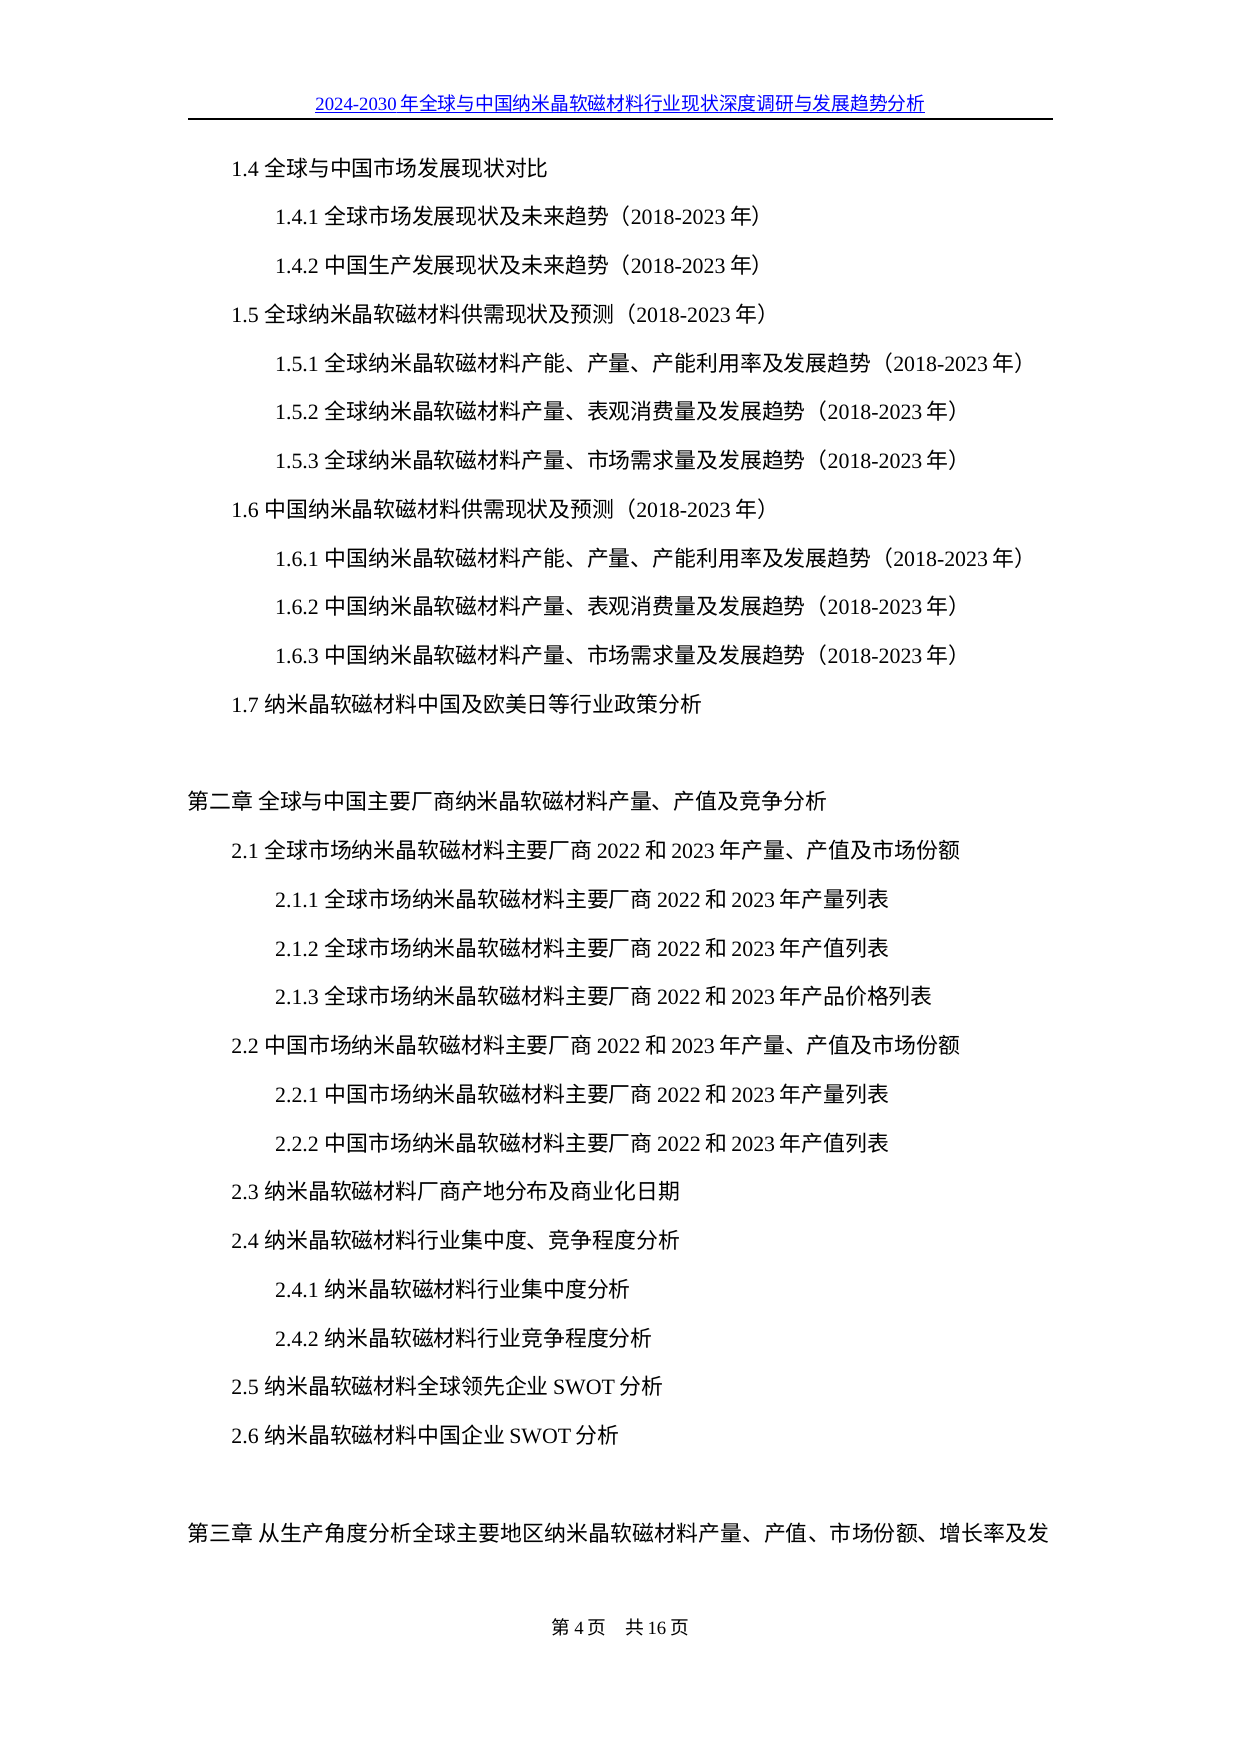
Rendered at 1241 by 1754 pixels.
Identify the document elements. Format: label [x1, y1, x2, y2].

text [187, 150, 1053, 1548]
